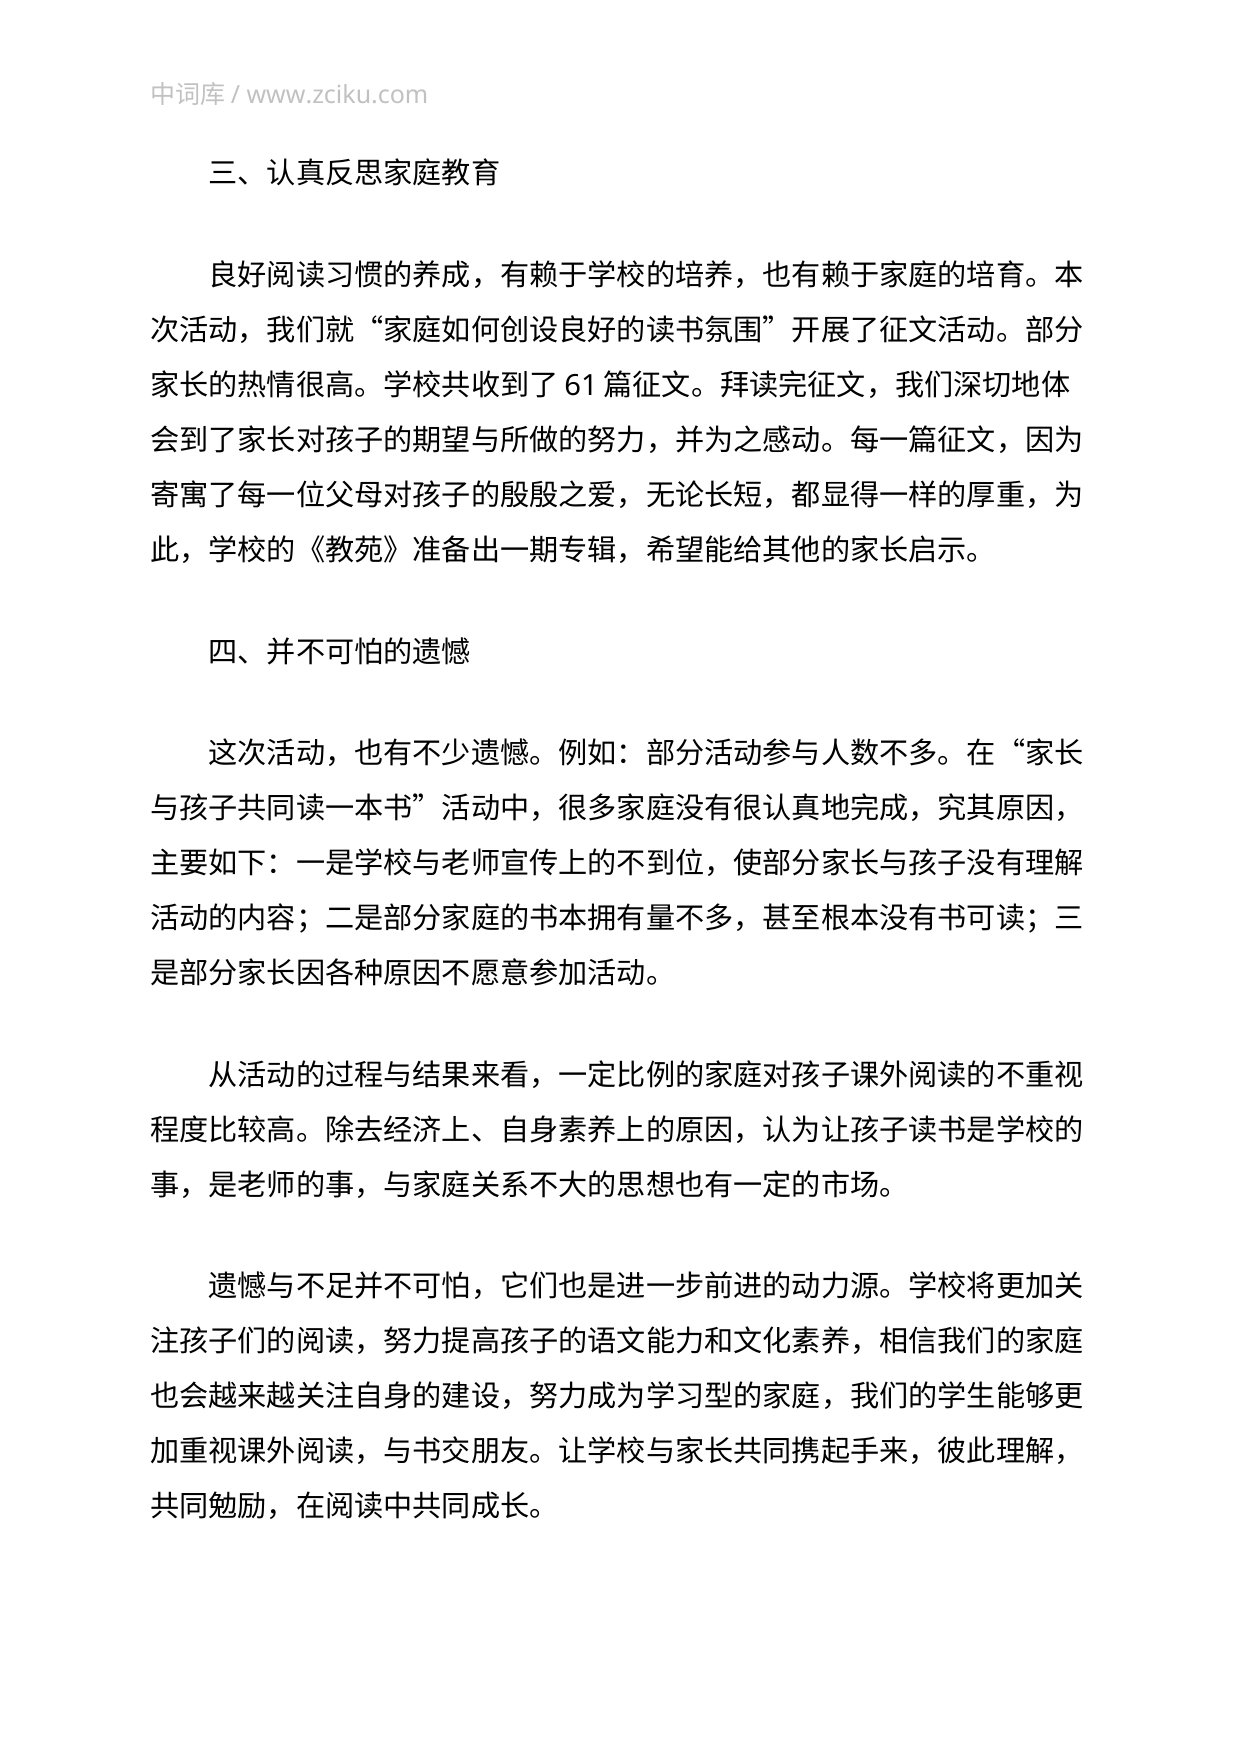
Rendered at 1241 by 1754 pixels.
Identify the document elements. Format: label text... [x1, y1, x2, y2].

text 良好阅读习惯的养成，有赖于学校的培养，也有赖于家庭的培育。本次活动，我们就“家庭如何创设良好的读书氛围”开展了征文活动。部分家长的热情很高。学校共收到了61篇征文。拜读完征文，我们深切地体会到了家长对孩子的期望与所做的努力，并为之感动。每一篇征文，因为寄寓了每一位父母对孩子的殷殷之爱，无论长短，都显得一样的厚重，为此，学校的《教苑》准备出一期专辑，希望能给其他的家长启示。 [150, 252, 1090, 569]
text 遗憾与不足并不可怕，它们也是进一步前进的动力源。学校将更加关注孩子们的阅读，努力提高孩子的语文能力和文化素养，相信我们的家庭也会越来越关注自身的建设，努力成为学习型的家庭，我们的学生能够更加重视课外阅读，与书交朋友。让学校与家长共同携起手来，彼此理解，共同勉励，在阅读中共同成长。 [150, 1263, 1090, 1525]
text 四、并不可怕的遗憾 [150, 628, 1090, 670]
text 三、认真反思家庭教育 [150, 150, 1090, 192]
text 从活动的过程与结果来看，一定比例的家庭对孩子课外阅读的不重视程度比较高。除去经济上、自身素养上的原因，认为让孩子读书是学校的事，是老师的事，与家庭关系不大的思想也有一定的市场。 [150, 1051, 1090, 1203]
text 这次活动，也有不少遗憾。例如：部分活动参与人数不多。在“家长与孩子共同读一本书”活动中，很多家庭没有很认真地完成，究其原因，主要如下：一是学校与老师宣传上的不到位，使部分家长与孩子没有理解活动的内容；二是部分家庭的书本拥有量不多，甚至根本没有书可读；三是部分家长因各种原因不愿意参加活动。 [150, 730, 1090, 992]
